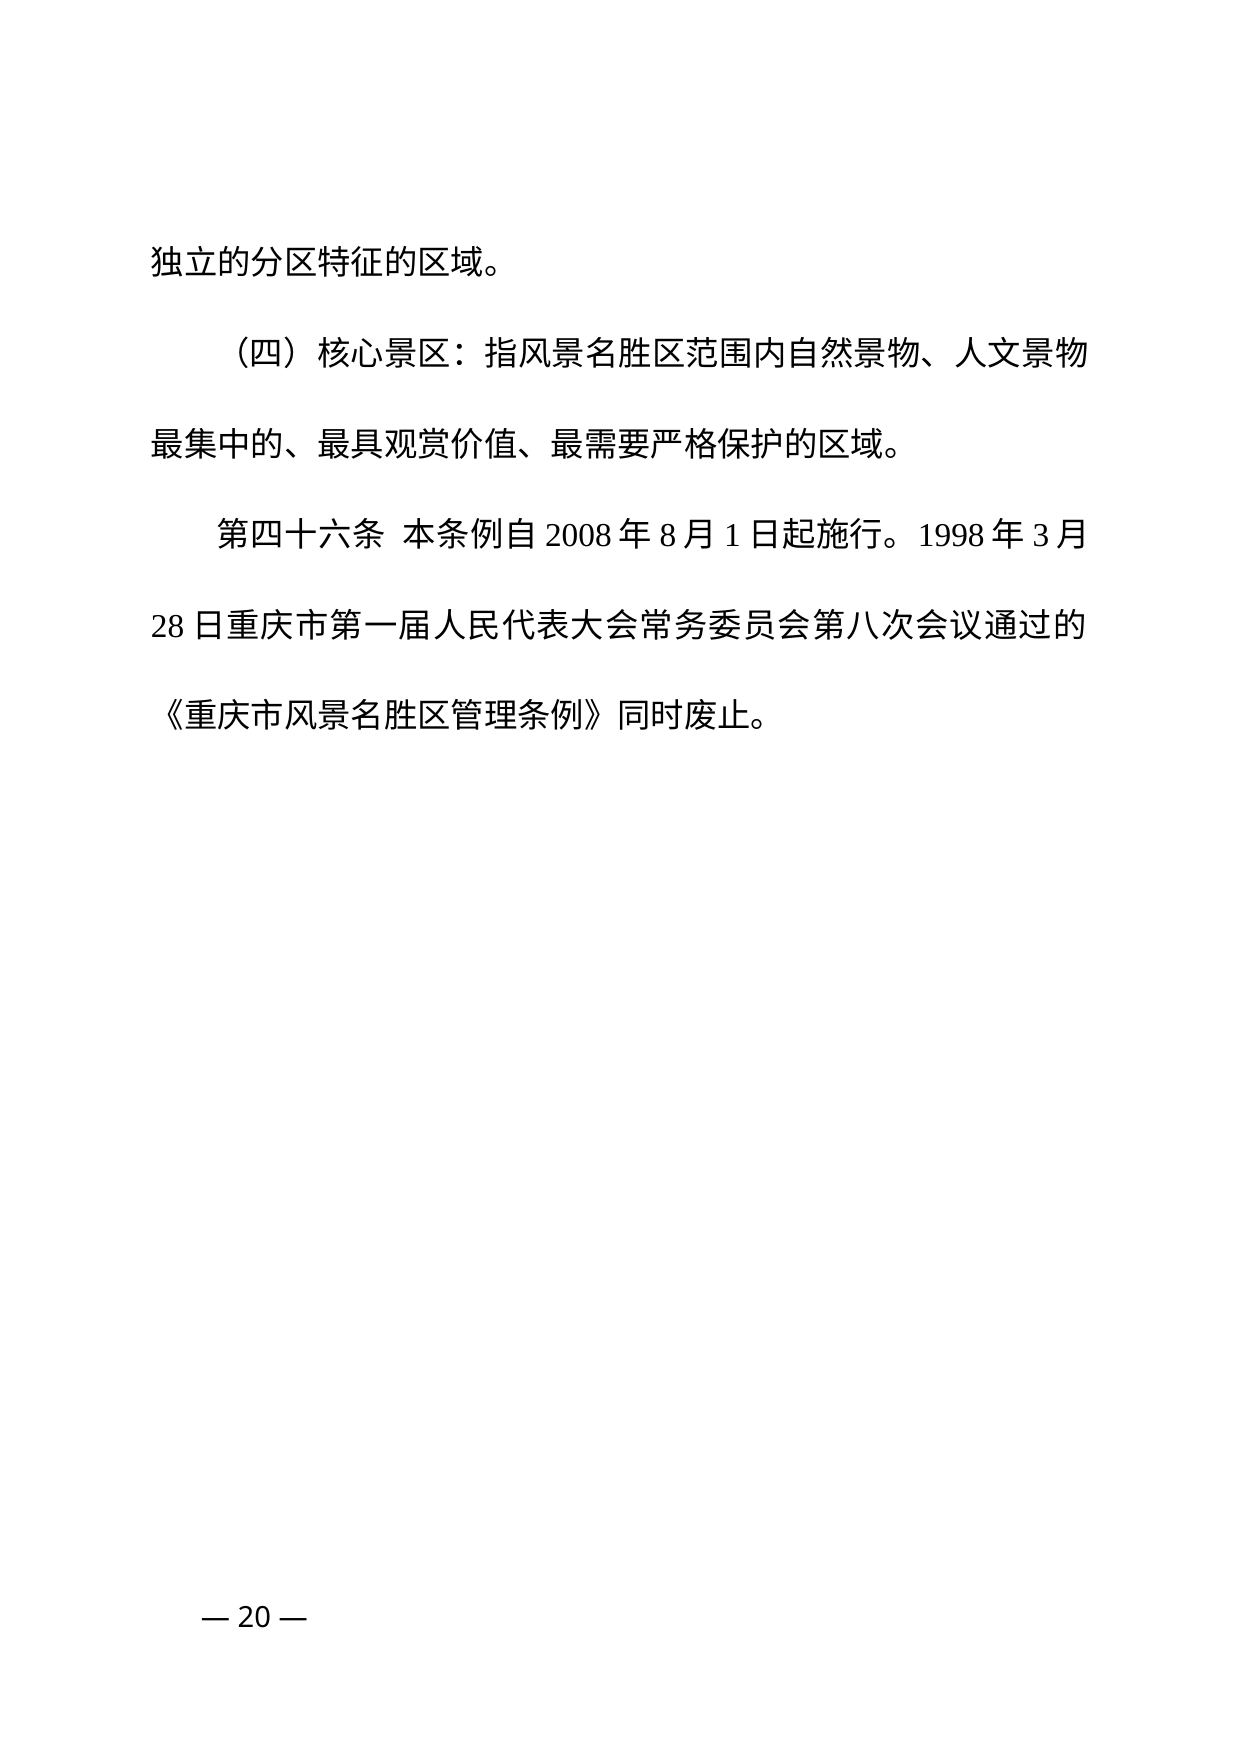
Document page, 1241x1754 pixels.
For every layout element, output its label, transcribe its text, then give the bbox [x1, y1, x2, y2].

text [151, 215, 1089, 306]
text 第四十六条 本条例自2008年8月1日起施行。1998年3月28日重庆市第一届人民代表大会常务委员会第八次会议通过的《重庆市风景名胜区管理条例》同时废止。 [151, 487, 1089, 759]
text （四）核心景区：指风景名胜区范围内自然景物、人文景物最集中的、最具观赏价值、最需要严格保护的区域。 [151, 306, 1089, 487]
